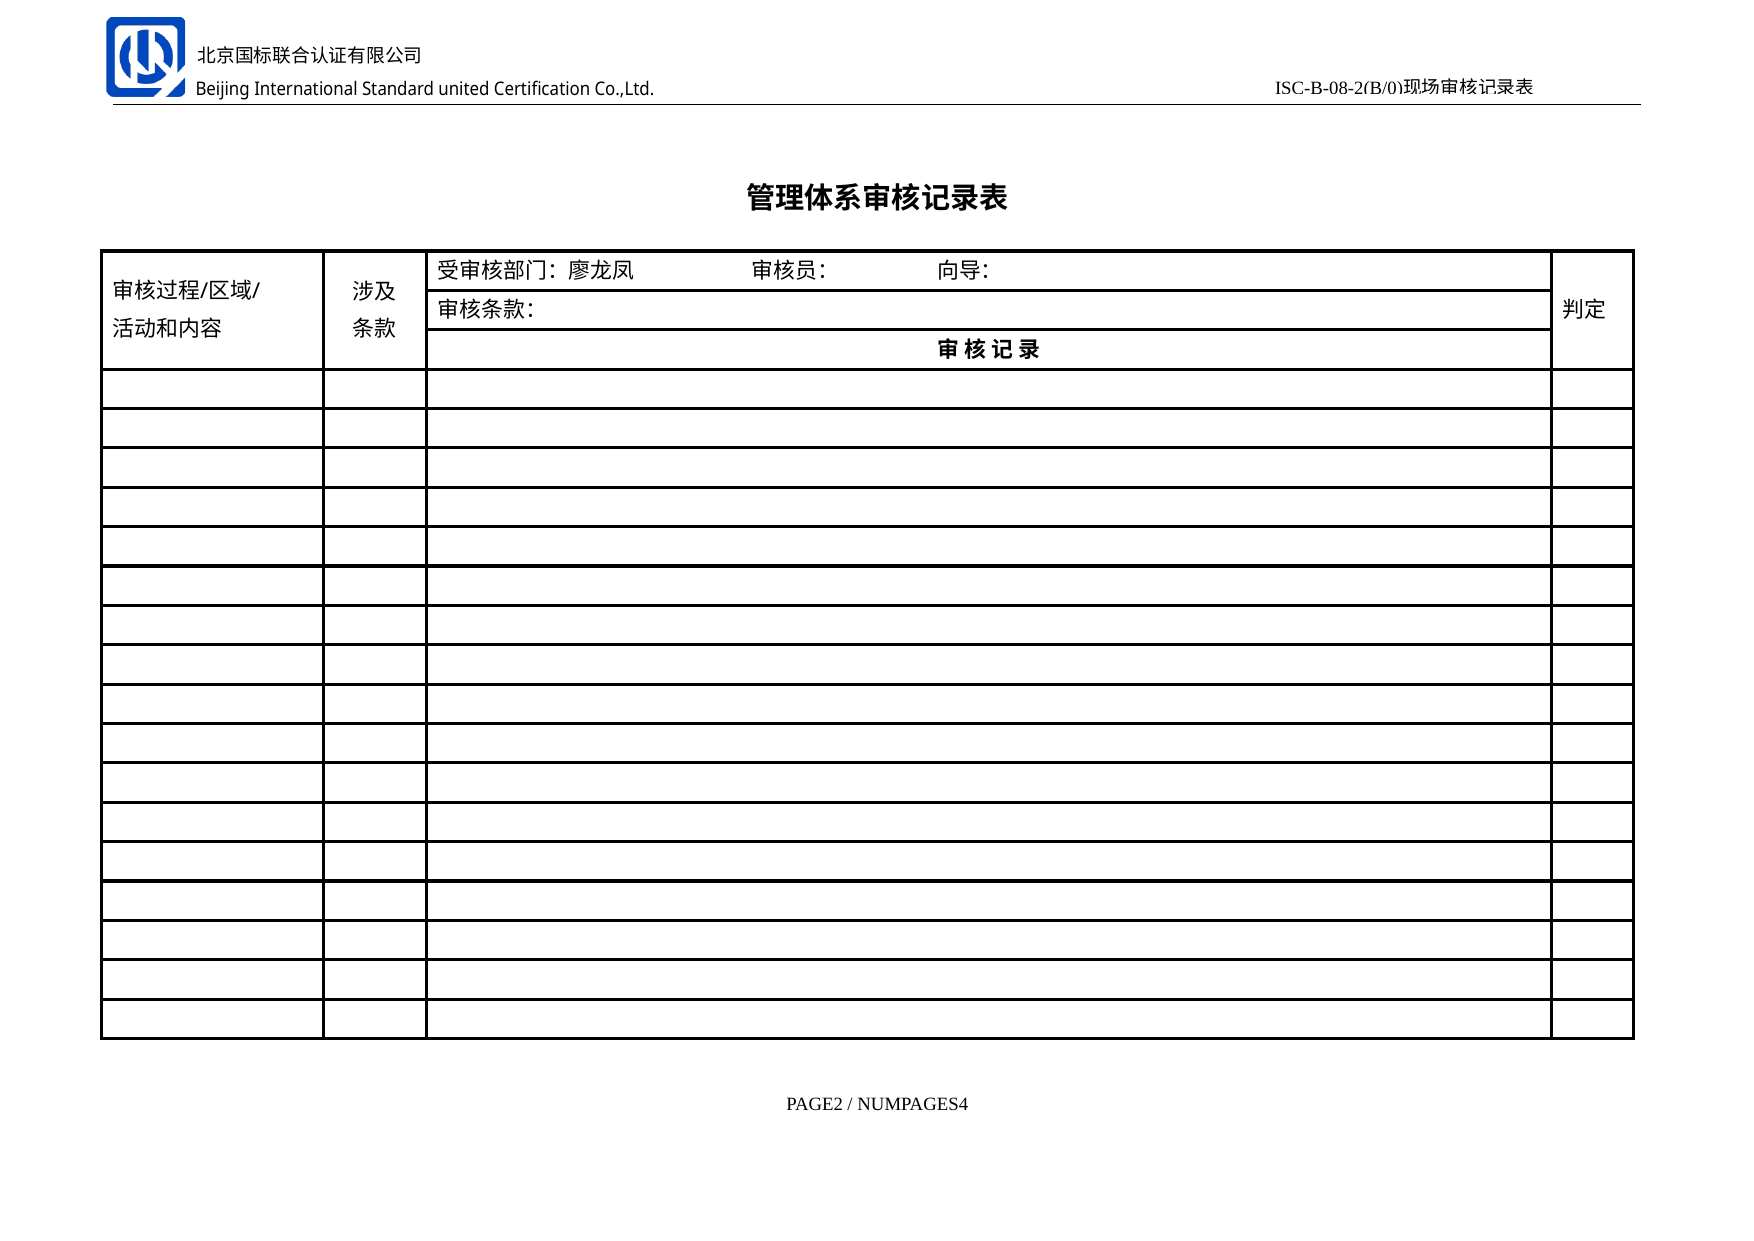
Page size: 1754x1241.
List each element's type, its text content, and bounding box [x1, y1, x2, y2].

table_cell [1553, 568, 1632, 604]
table_header 判定 [1553, 253, 1632, 367]
table_cell [325, 686, 425, 722]
table_cell [428, 843, 1550, 879]
table_cell [428, 568, 1550, 604]
table_cell [325, 568, 425, 604]
table_cell [325, 725, 425, 761]
table_cell [1553, 725, 1632, 761]
table_cell [325, 804, 425, 840]
table_cell [103, 646, 322, 682]
table_cell [428, 489, 1550, 525]
table_cell [428, 646, 1550, 682]
table_header 涉及 条款 [325, 253, 425, 367]
table_cell [103, 489, 322, 525]
table_cell [428, 883, 1550, 919]
table_cell [103, 843, 322, 879]
table_cell [1553, 410, 1632, 446]
table_cell [325, 843, 425, 879]
table_cell [325, 922, 425, 958]
table_cell [325, 410, 425, 446]
table_cell [103, 883, 322, 919]
table_cell [1553, 528, 1632, 564]
table_cell [103, 804, 322, 840]
table_cell [103, 607, 322, 643]
table_cell [325, 646, 425, 682]
table_cell [1553, 449, 1632, 486]
table_cell [103, 449, 322, 486]
table_cell [325, 1001, 425, 1037]
table_cell [428, 449, 1550, 486]
table_cell [103, 410, 322, 446]
table_cell [103, 686, 322, 722]
table_cell [103, 1001, 322, 1037]
table_cell [1553, 646, 1632, 682]
table_cell [103, 568, 322, 604]
table_cell [428, 410, 1550, 446]
table_cell [428, 371, 1550, 407]
table_cell [1553, 686, 1632, 722]
table_cell [428, 725, 1550, 761]
table_cell [428, 922, 1550, 958]
table_cell [428, 607, 1550, 643]
table_cell [325, 528, 425, 564]
table_cell [103, 764, 322, 801]
picture [106, 17, 186, 97]
table_cell [325, 961, 425, 997]
table_cell [103, 528, 322, 564]
table_cell [1553, 843, 1632, 879]
table_cell [1553, 1001, 1632, 1037]
table_cell [103, 961, 322, 997]
table_cell [325, 607, 425, 643]
table_cell [325, 449, 425, 486]
table_cell [325, 883, 425, 919]
table_cell [325, 371, 425, 407]
table_header 审核过程/区域/ 活动和内容 [103, 253, 322, 367]
table_cell [103, 922, 322, 958]
table_cell [325, 764, 425, 801]
table_cell [428, 764, 1550, 801]
table_header 受审核部门：廖龙凤 审核员： 向导： [428, 253, 1550, 289]
table_cell [103, 725, 322, 761]
table_cell 审 核 记 录 [428, 331, 1550, 367]
table_cell [1553, 961, 1632, 997]
table_cell [428, 804, 1550, 840]
table_cell [1553, 489, 1632, 525]
table_cell [1553, 804, 1632, 840]
table_cell [1553, 607, 1632, 643]
table_cell [1553, 883, 1632, 919]
table_cell [1553, 371, 1632, 407]
table_cell [1553, 764, 1632, 801]
table_cell [428, 528, 1550, 564]
table_cell [428, 686, 1550, 722]
table_cell [103, 371, 322, 407]
table_cell [325, 489, 425, 525]
table_cell [1553, 922, 1632, 958]
text 管理体系审核记录表 [112, 163, 1641, 228]
table_cell 审核条款： [428, 292, 1550, 328]
table_cell [428, 1001, 1550, 1037]
table_cell [428, 961, 1550, 997]
